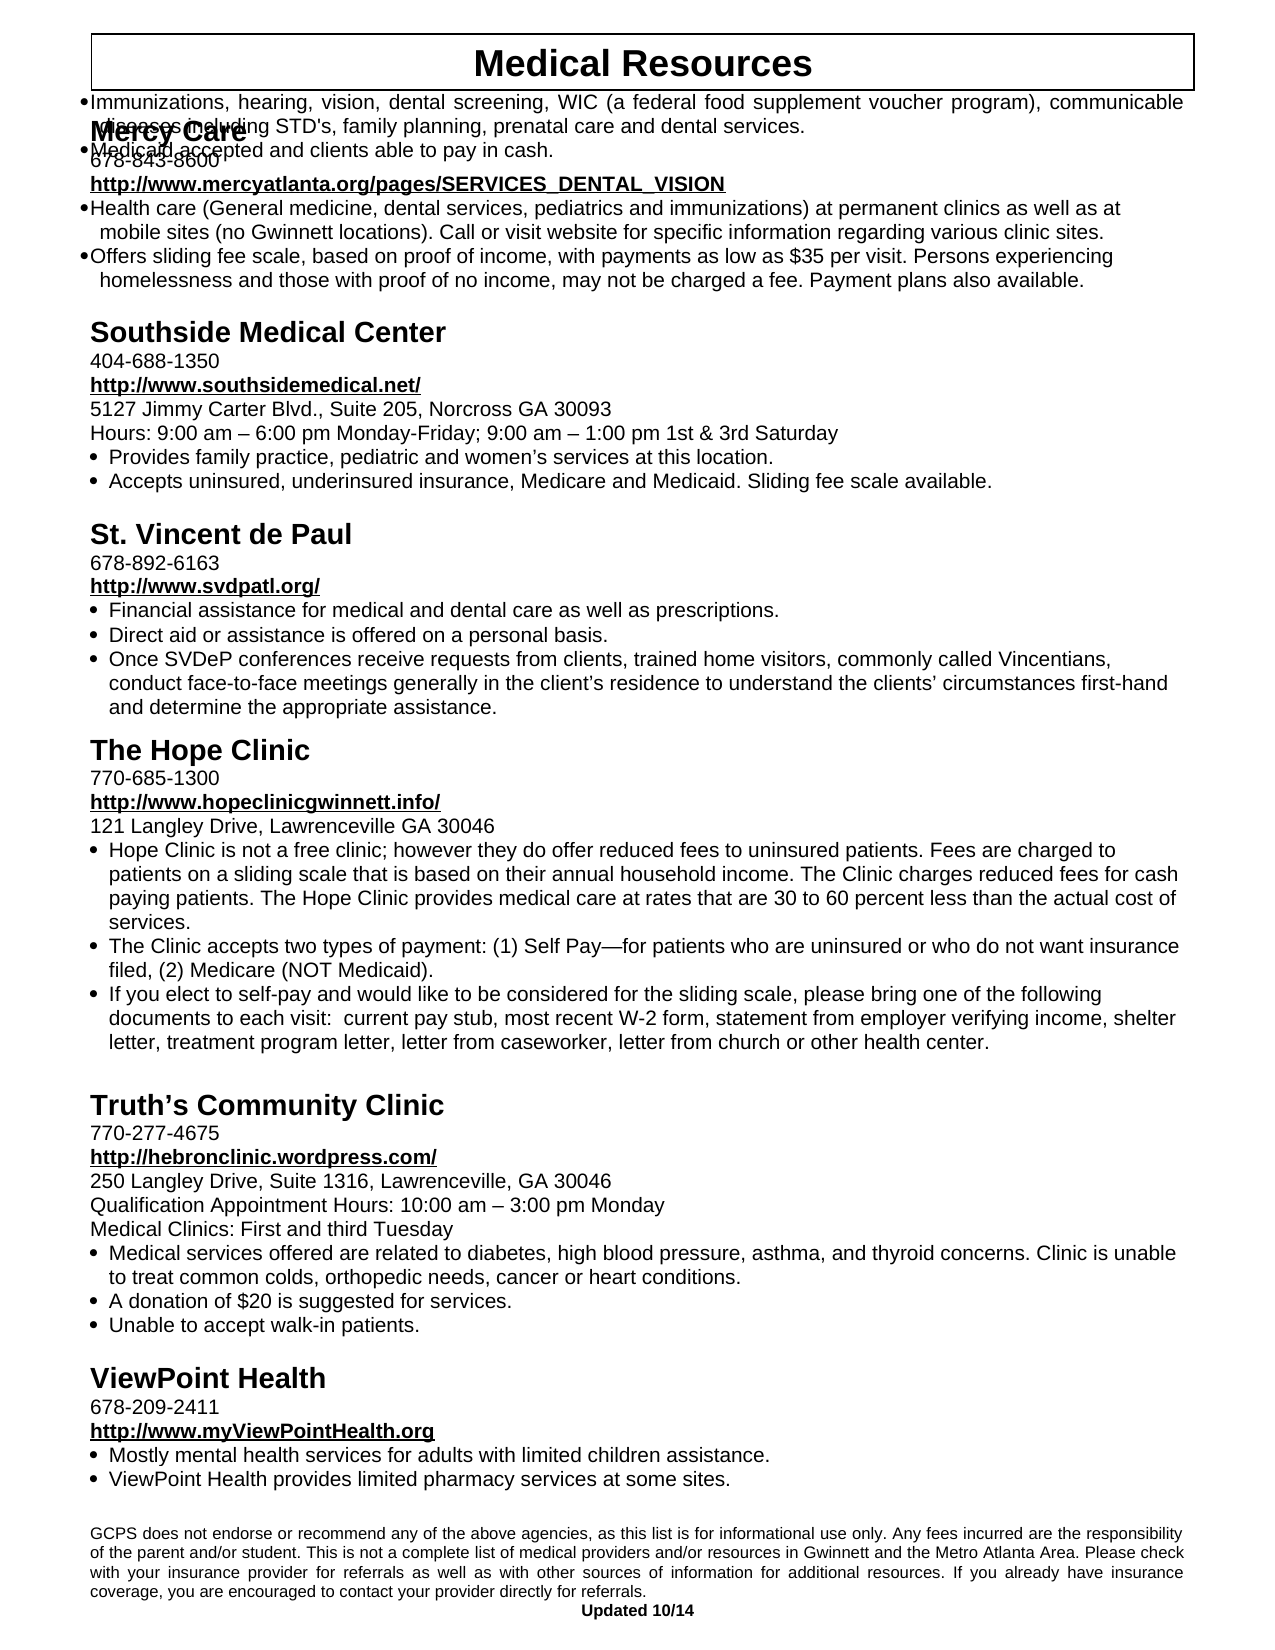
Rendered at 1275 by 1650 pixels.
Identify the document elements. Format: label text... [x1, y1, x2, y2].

subtitle http://hebronclinic.wordpress.com/ [90, 1145, 1185, 1169]
text Mercy Care [90, 114, 1185, 147]
text Truth’s Community Clinic [90, 1087, 1185, 1121]
list Provides family practice, pediatric and women’s services at this location. [90, 445, 1185, 469]
text Southside Medical Center [90, 315, 1185, 349]
list ViewPoint Health provides limited pharmacy services at some sites. [90, 1466, 1185, 1491]
subtitle Qualification Appointment Hours: 10:00 am – 3:00 pm Monday [90, 1193, 1185, 1217]
text http://www.southsidemedical.net/ [90, 373, 1185, 397]
text http://www.svdpatl.org/ [90, 574, 1185, 598]
text The Hope Clinic [52, 733, 1185, 766]
text 678-843-8600 [90, 147, 1185, 171]
list Health care (General medicine, dental services, pediatrics and immunizations) at permanent clinics as well as at mobile sites (no Gwinnett locations). Call or visit website for specific information regarding various clinic sites. [81, 195, 1185, 243]
text http://www.myViewPointHealth.org [90, 1418, 1185, 1442]
list Direct aid or assistance is offered on a personal basis. [90, 622, 1185, 646]
list Hope Clinic is not a free clinic; however they do offer reduced fees to uninsured patients. Fees are charged to patients on a sliding scale that is based on their annual household income. The Clinic charges reduced fees for cash paying patients. The Hope Clinic provides medical care at rates that are 30 to 60 percent less than the actual cost of services. [90, 838, 1185, 934]
text 770-685-1300 [52, 766, 1185, 790]
list Once SVDeP conferences receive requests from clients, trained home visitors, commonly called Vincentians, conduct face-to-face meetings generally in the client’s residence to understand the clients’ circumstances first-hand and determine the appropriate assistance. [90, 646, 1185, 718]
list Immunizations, hearing, vision, dental screening, WIC (a federal food supplement voucher program), communicable diseases including STD's, family planning, prenatal care and dental services. [81, 90, 1185, 138]
list Accepts uninsured, underinsured insurance, Medicare and Medicaid. Sliding fee scale available. [90, 469, 1185, 493]
list Mostly mental health services for adults with limited children assistance. [90, 1442, 1185, 1466]
subtitle Medical Clinics: First and third Tuesday [90, 1217, 1185, 1241]
list The Clinic accepts two types of payment: (1) Self Pay—for patients who are uninsured or who do not want insurance filed, (2) Medicare (NOT Medicaid). [90, 934, 1185, 982]
list Medical services offered are related to diabetes, high blood pressure, asthma, and thyroid concerns. Clinic is unable to treat common colds, orthopedic needs, cancer or heart conditions. [90, 1241, 1185, 1289]
text St. Vincent de Paul [90, 517, 1185, 550]
text http://www.mercyatlanta.org/pages/SERVICES_DENTAL_VISION [90, 171, 1185, 195]
text http://www.hopeclinicgwinnett.info/ [52, 790, 1185, 814]
text 770-277-4675 [90, 1121, 1185, 1145]
text Hours: 9:00 am – 6:00 pm Monday-Friday; 9:00 am – 1:00 pm 1st & 3rd Saturday [90, 421, 1185, 445]
text 678-209-2411 [90, 1394, 1185, 1418]
list If you elect to self-pay and would like to be considered for the sliding scale, please bring one of the following documents to each visit: current pay stub, most recent W-2 form, statement from employer verifying income, shelter letter, treatment program letter, letter from caseworker, letter from church or other health center. [90, 982, 1185, 1054]
text 404-688-1350 [90, 349, 1185, 373]
list Financial assistance for medical and dental care as well as prescriptions. [90, 598, 1185, 622]
text 678-892-6163 [90, 550, 1185, 574]
list Unable to accept walk-in patients. [90, 1313, 1185, 1337]
text 5127 Jimmy Carter Blvd., Suite 205, Norcross GA 30093 [90, 397, 1185, 421]
subtitle 250 Langley Drive, Suite 1316, Lawrenceville, GA 30046 [90, 1169, 1185, 1193]
list A donation of $20 is suggested for services. [90, 1289, 1185, 1313]
text 121 Langley Drive, Lawrenceville GA 30046 [52, 814, 1185, 838]
list Offers sliding fee scale, based on proof of income, with payments as low as $35 per visit. Persons experiencing homelessness and those with proof of no income, may not be charged a fee. Payment plans also available. [81, 243, 1185, 291]
text ViewPoint Health [90, 1361, 1185, 1394]
